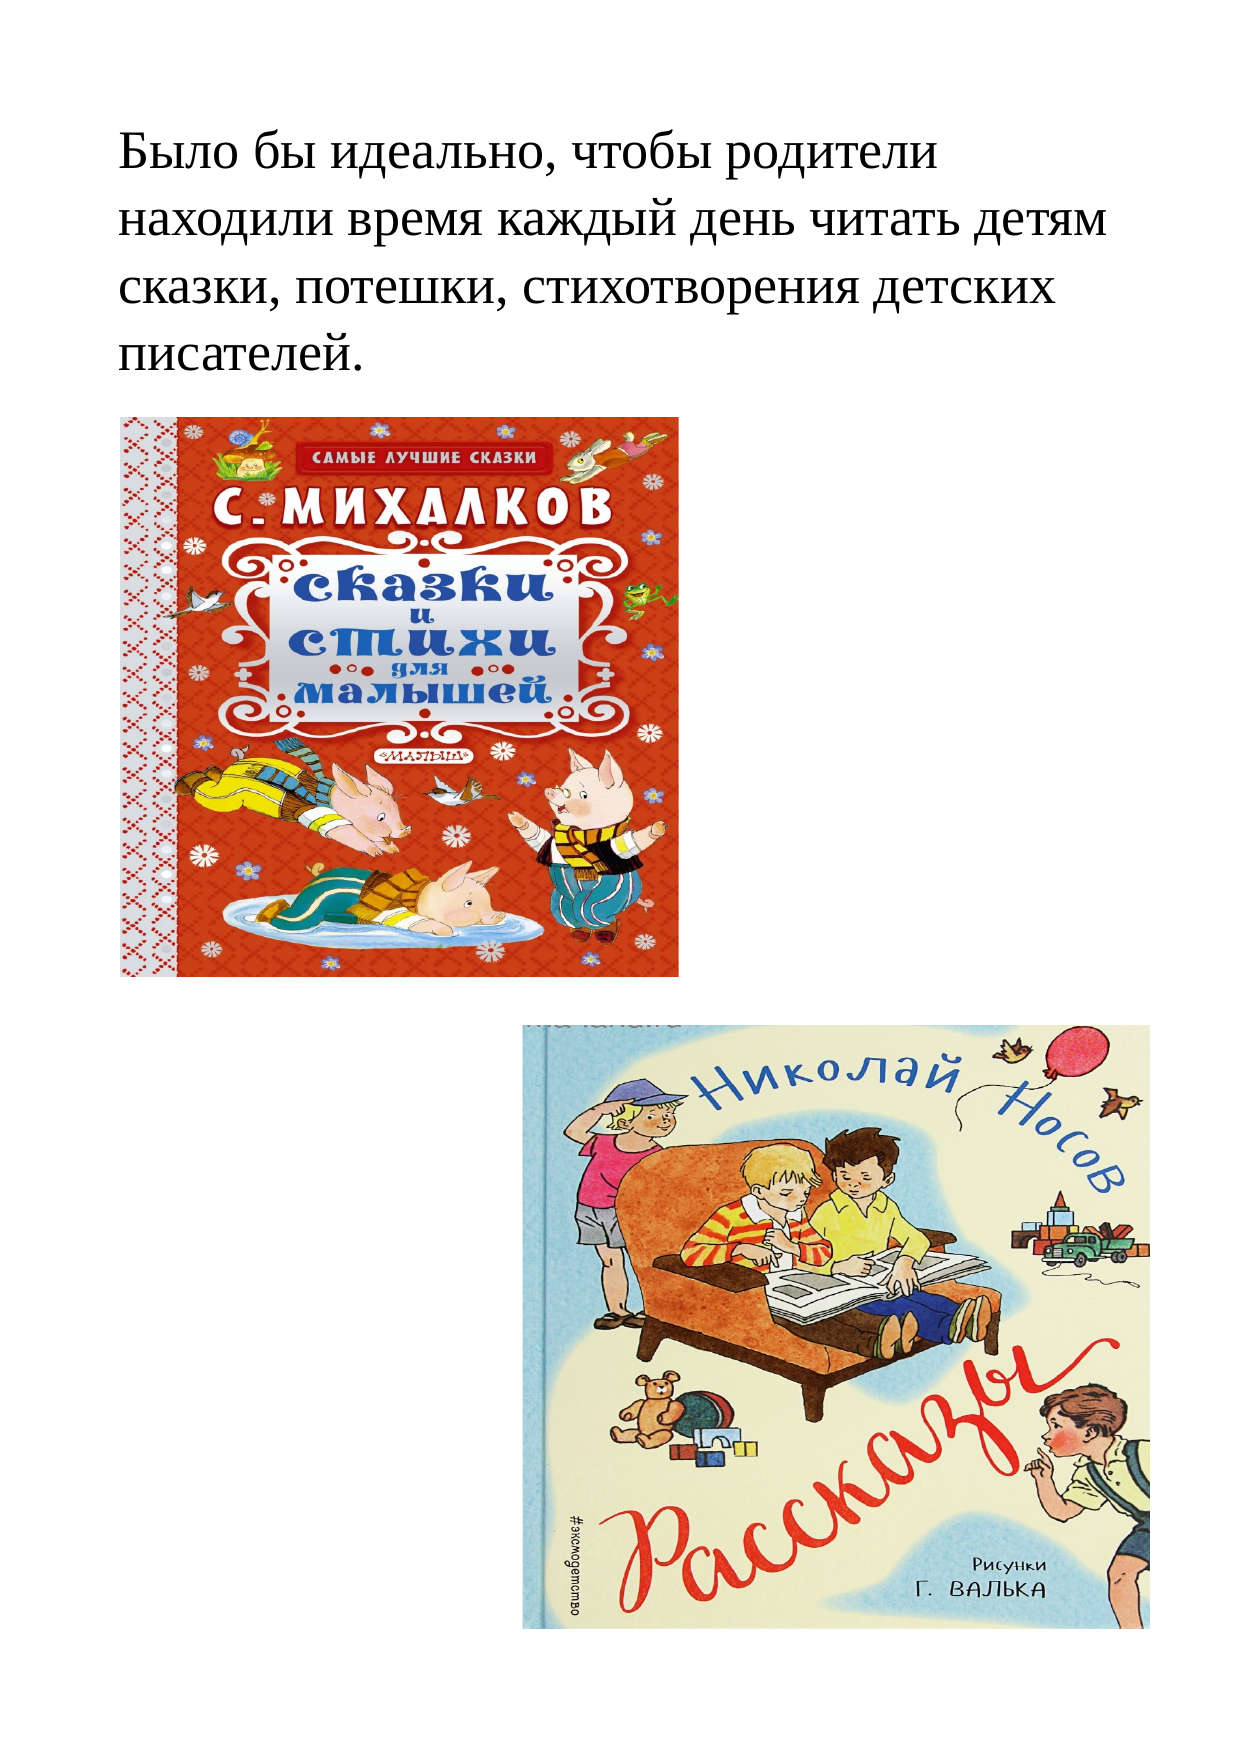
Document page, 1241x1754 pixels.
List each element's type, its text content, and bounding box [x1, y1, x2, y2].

text Было бы идеально, чтобы родители находили время каждый день читать детям сказки, потешки, стихотворения детских писателей. [118, 118, 1152, 382]
picture [120, 417, 680, 977]
picture [521, 1206, 1152, 1632]
